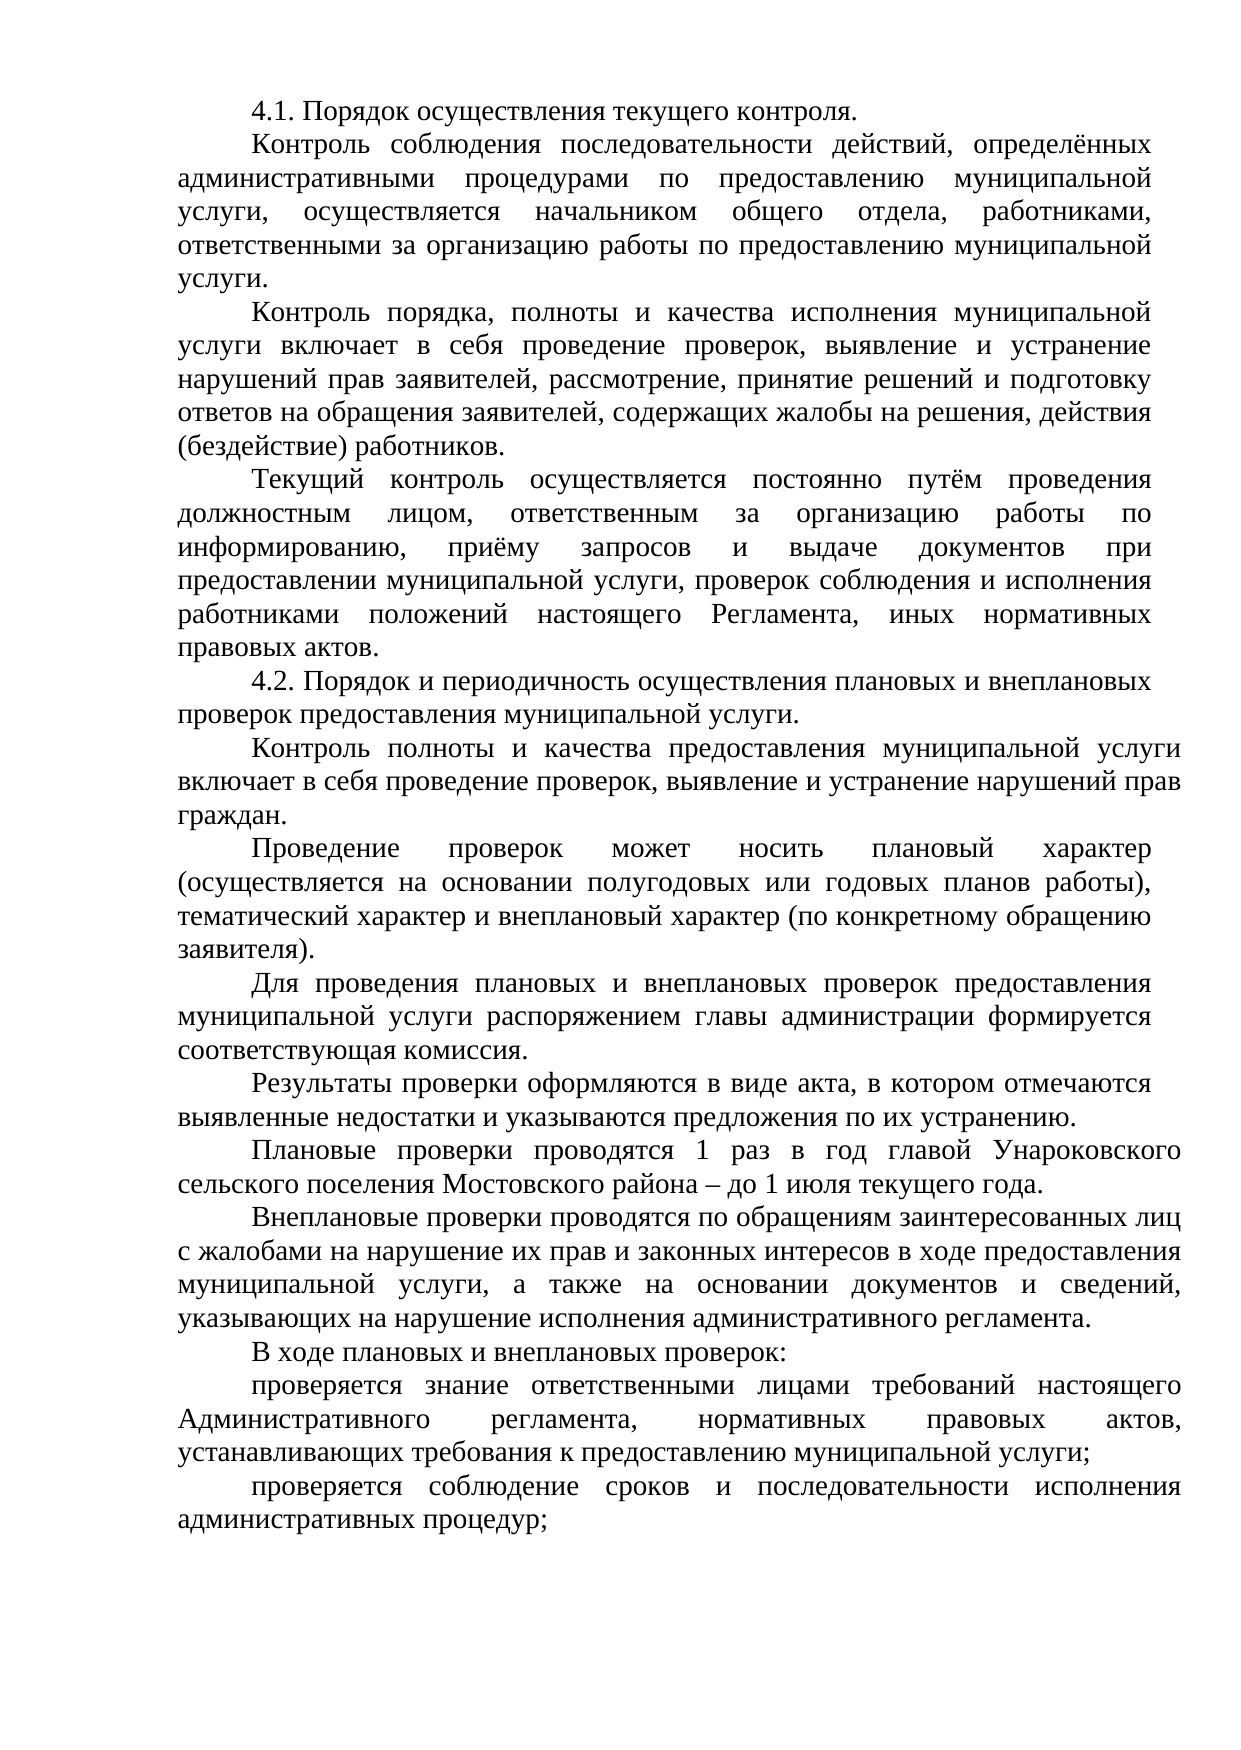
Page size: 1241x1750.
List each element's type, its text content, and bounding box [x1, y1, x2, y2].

text 4.2. Порядок и периодичность осуществления плановых и внеплановых проверок предоставления муниципальной услуги. [177, 663, 1152, 730]
text В ходе плановых и внеплановых проверок: [177, 1334, 1182, 1367]
text проверяется соблюдение сроков и последовательности исполнения административных процедур; [177, 1468, 1182, 1535]
text Контроль порядка, полноты и качества исполнения муниципальной услуги включает в себя проведение проверок, выявление и устранение нарушений прав заявителей, рассмотрение, принятие решений и подготовку ответов на обращения заявителей, содержащих жалобы на решения, действия (бездействие) работников. [177, 294, 1152, 462]
text Плановые проверки проводятся 1 раз в год главой Унароковского сельского поселения Мостовского района – до 1 июля текущего года. [177, 1132, 1182, 1199]
text Для проведения плановых и внеплановых проверок предоставления муниципальной услуги распоряжением главы администрации формируется соответствующая комиссия. [177, 965, 1152, 1065]
text Внеплановые проверки проводятся по обращениям заинтересованных лиц с жалобами на нарушение их прав и законных интересов в ходе предоставления муниципальной услуги, а также на основании документов и сведений, указывающих на нарушение исполнения административного регламента. [177, 1199, 1182, 1334]
text Текущий контроль осуществляется постоянно путём проведения должностным лицом, ответственным за организацию работы по информированию, приёму запросов и выдаче документов при предоставлении муниципальной услуги, проверок соблюдения и исполнения работниками положений настоящего Регламента, иных нормативных правовых актов. [177, 462, 1152, 663]
text 4.1. Порядок осуществления текущего контроля. [177, 93, 1152, 126]
text Результаты проверки оформляются в виде акта, в котором отмечаются выявленные недостатки и указываются предложения по их устранению. [177, 1065, 1152, 1132]
text проверяется знание ответственными лицами требований настоящего Административного регламента, нормативных правовых актов, устанавливающих требования к предоставлению муниципальной услуги; [177, 1367, 1182, 1468]
text Контроль соблюдения последовательности действий, определённых административными процедурами по предоставлению муниципальной услуги, осуществляется начальником общего отдела, работниками, ответственными за организацию работы по предоставлению муниципальной услуги. [177, 126, 1152, 294]
text Контроль полноты и качества предоставления муниципальной услуги включает в себя проведение проверок, выявление и устранение нарушений прав граждан. [177, 730, 1182, 831]
text Проведение проверок может носить плановый характер (осуществляется на основании полугодовых или годовых планов работы), тематический характер и внеплановый характер (по конкретному обращению заявителя). [177, 831, 1152, 965]
